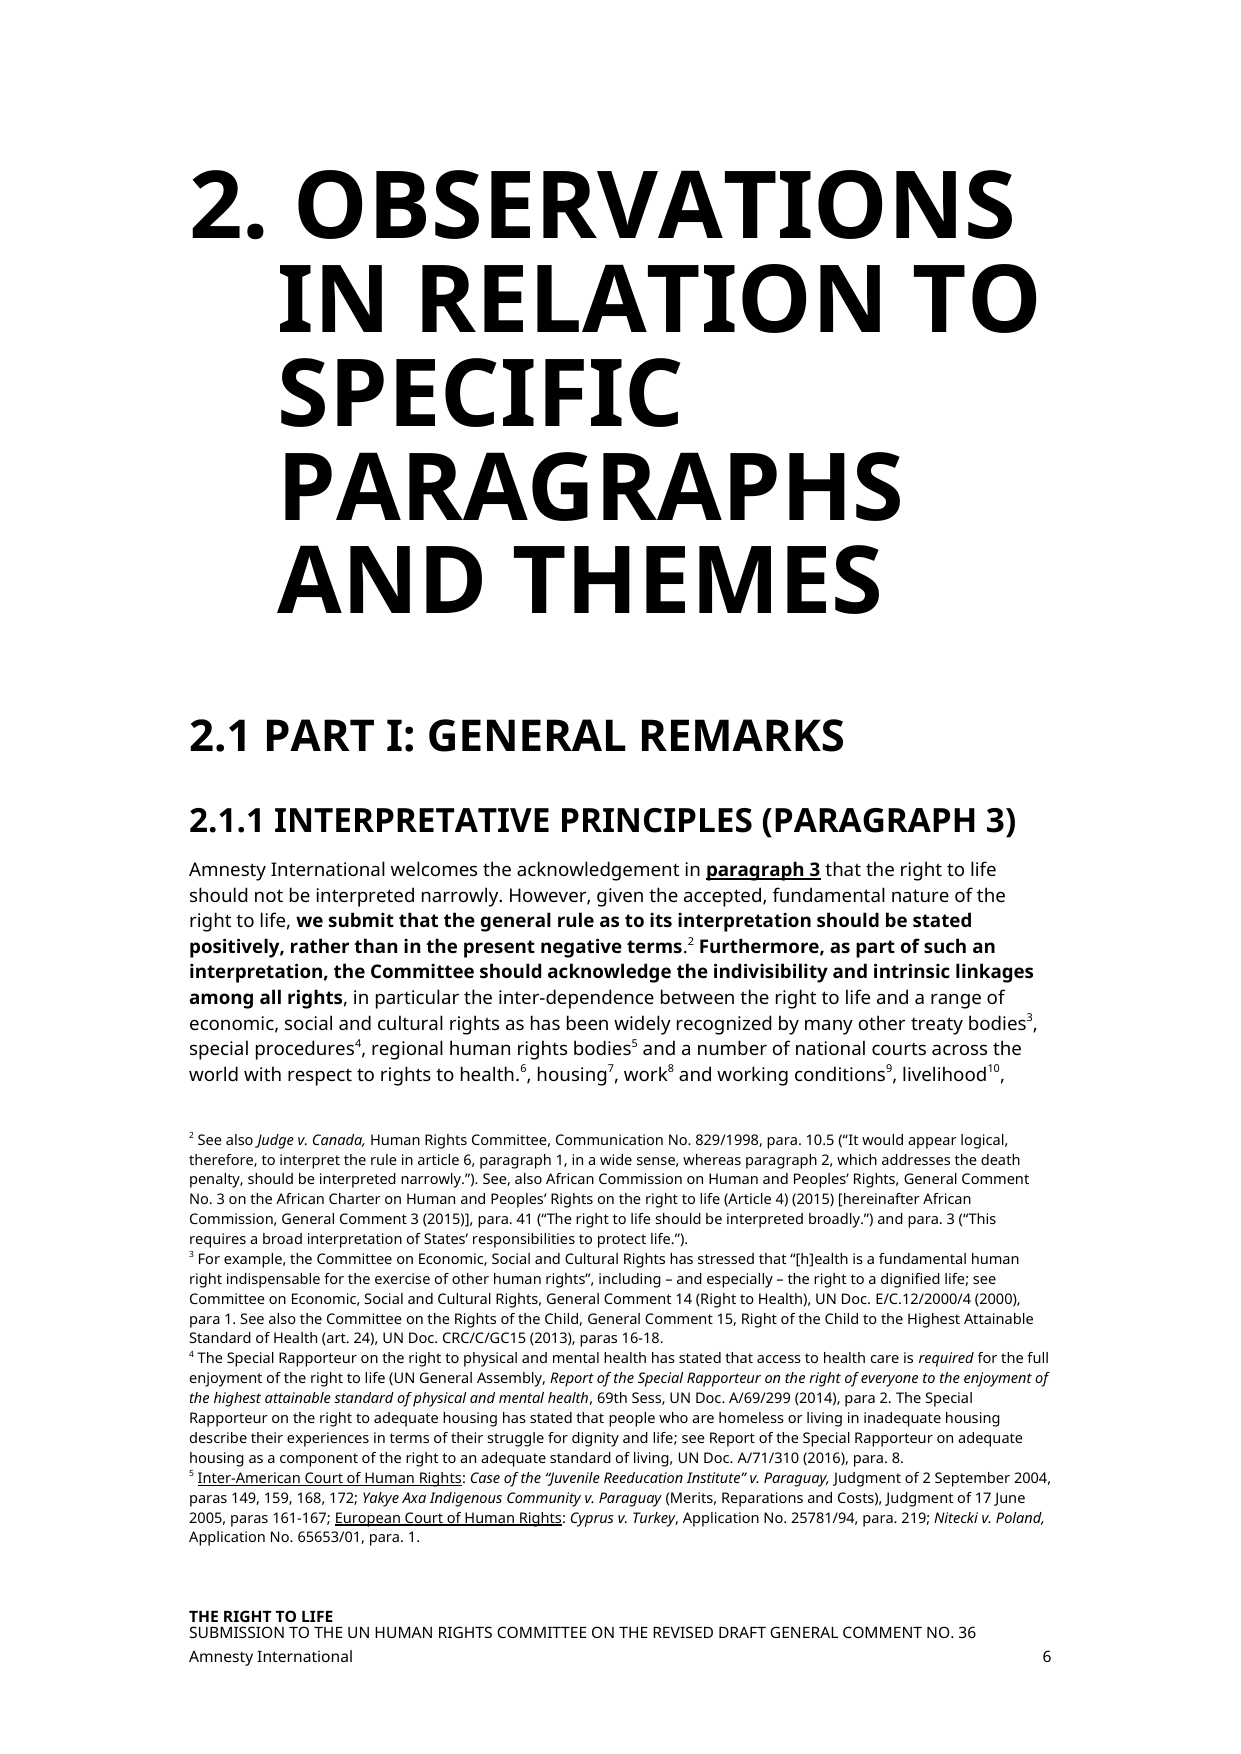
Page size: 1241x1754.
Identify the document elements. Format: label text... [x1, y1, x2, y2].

subtitle Part I: General Remarks [189, 716, 1051, 760]
subtitle Interpretative Principles (paragraph 3) [189, 797, 1051, 843]
title Observations in Relation to Specific Paragraphs and themes [189, 164, 1051, 633]
text Amnesty International welcomes the acknowledgement in paragraph 3 that the right to life should not be interpreted narrowly. However, given the accepted, fundamental nature of the right to life, we submit that the general rule as to its interpretation should be stated positively, rather than in the present negative terms. Furthermore, as part of such an interpretation, the Committee should acknowledge the indivisibility and intrinsic linkages among all rights, in particular the inter-dependence between the right to life and a range of economic, social and cultural rights as has been widely recognized by many other treaty bodies, special procedures, regional human rights bodies and a number of national courts across the world with respect to rights to health., housing, work and working conditions, livelihood, food, water and sanitation, social security and education. Finally, Amnesty International repeats its recommendation that the General Comment reaffirms and clarifies that the right to life needs to be interpreted expansively, including a right to live in dignity. [189, 857, 1051, 1086]
